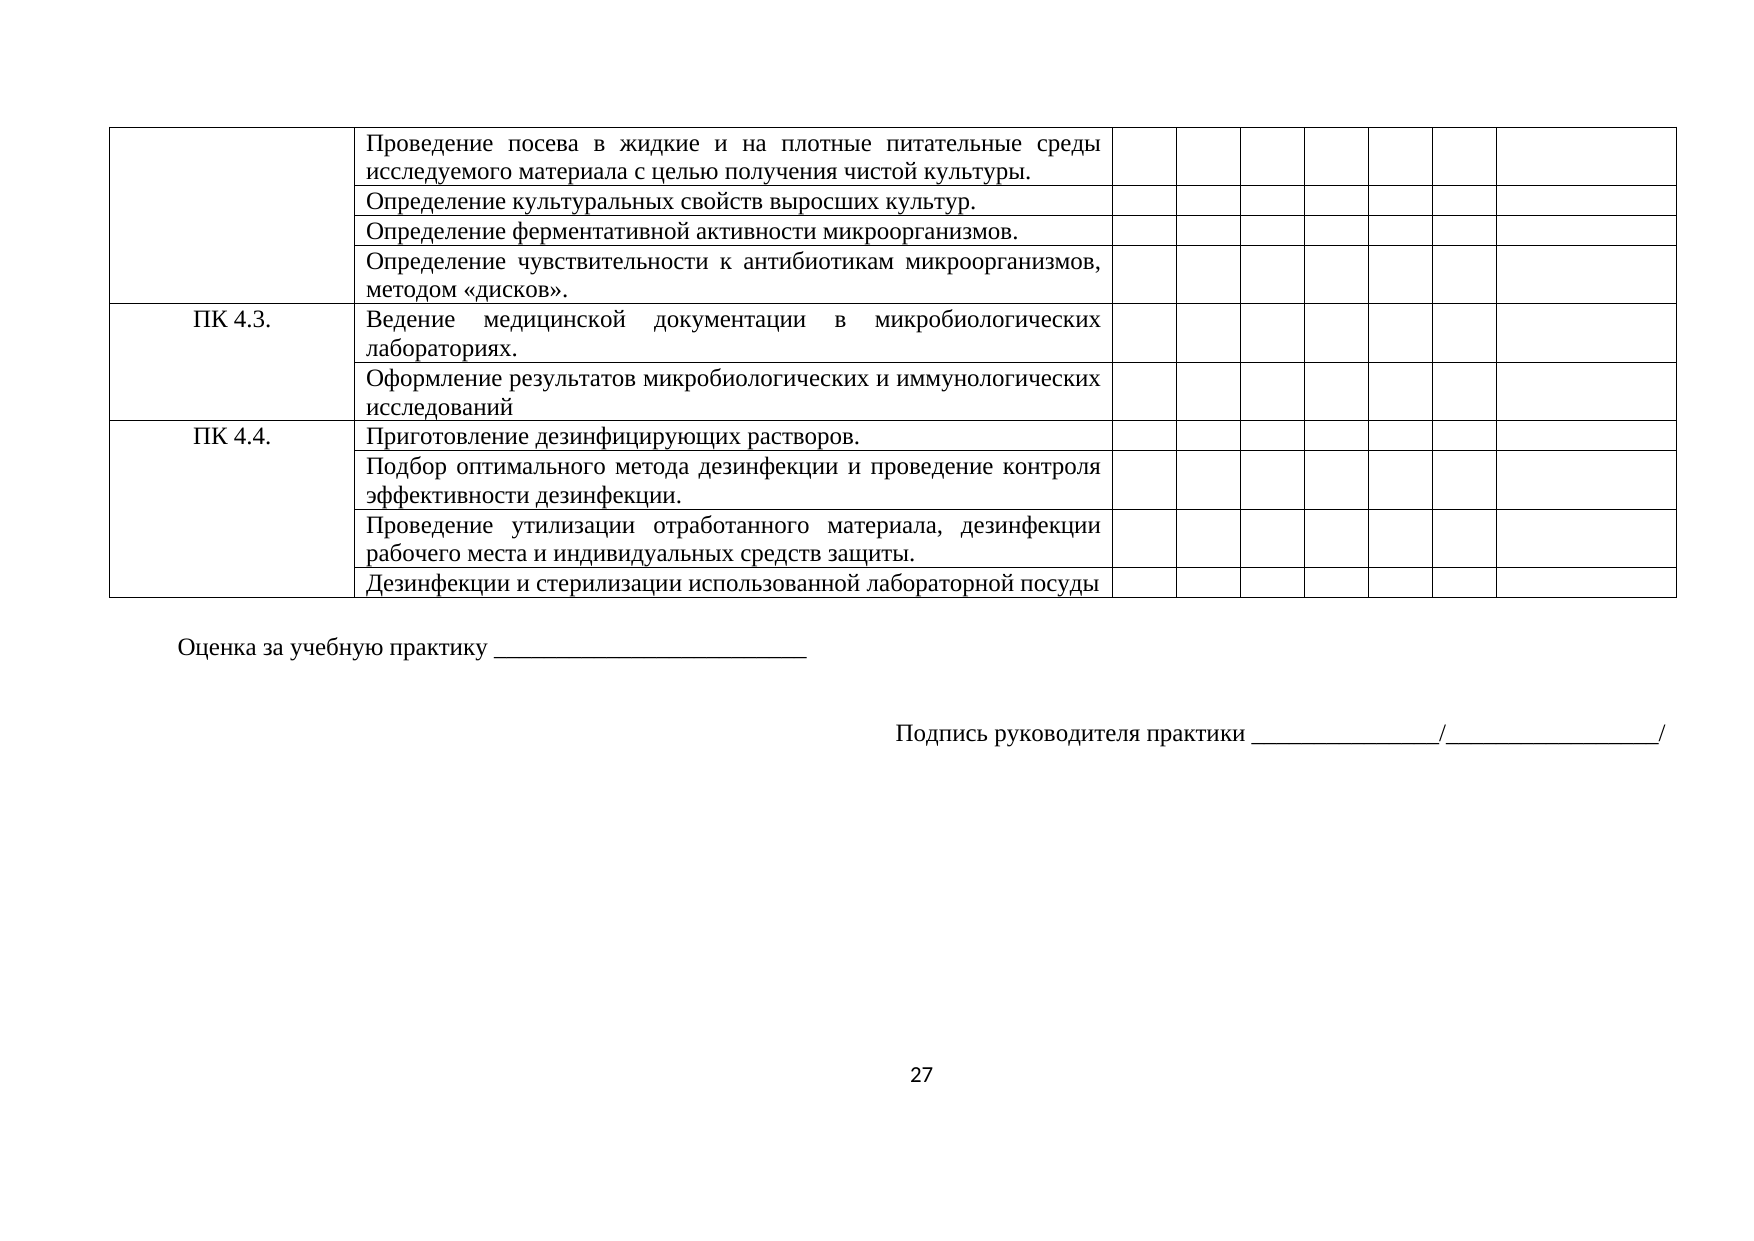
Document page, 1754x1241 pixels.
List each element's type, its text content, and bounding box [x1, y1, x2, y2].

table_cell [1369, 421, 1432, 450]
table_cell [1113, 363, 1176, 420]
table_cell [1497, 128, 1676, 185]
table_cell Дезинфекции и стерилизации использованной лабораторной посуды [355, 568, 1112, 597]
table_cell [1433, 363, 1496, 420]
table_cell [1113, 421, 1176, 450]
table_cell ПК 4.4. [110, 421, 354, 597]
table_cell Подбор оптимального метода дезинфекции и проведение контроля эффективности дезинфекции. [355, 451, 1112, 509]
table_cell [1305, 510, 1368, 567]
table_cell [1113, 304, 1176, 362]
table_cell [1433, 421, 1496, 450]
table_cell [1497, 568, 1676, 597]
table_cell [1113, 186, 1176, 215]
table_cell [1369, 568, 1432, 597]
table_cell [1113, 568, 1176, 597]
table_cell [1177, 128, 1240, 185]
table_cell [1241, 363, 1304, 420]
table_cell [1433, 510, 1496, 567]
table_cell [1177, 186, 1240, 215]
table_cell [1433, 128, 1496, 185]
table_cell Оформление результатов микробиологических и иммунологических исследований [355, 363, 1112, 420]
table_cell [1497, 510, 1676, 567]
table_cell [1305, 216, 1368, 245]
table_cell [1433, 246, 1496, 303]
table_cell [1113, 216, 1176, 245]
table_cell [1241, 246, 1304, 303]
table_cell Определение чувствительности к антибиотикам микроорганизмов, методом «дисков». [355, 246, 1112, 303]
table_cell Приготовление дезинфицирующих растворов. [355, 421, 1112, 450]
table_cell [1177, 216, 1240, 245]
table_cell Проведение утилизации отработанного материала, дезинфекции рабочего места и индивидуальных средств защиты. [355, 510, 1112, 567]
table_cell [1241, 304, 1304, 362]
table_cell [1497, 216, 1676, 245]
table_cell [1369, 304, 1432, 362]
table_cell [1177, 451, 1240, 509]
table_cell [1369, 128, 1432, 185]
table_cell [1433, 216, 1496, 245]
table_cell [1241, 128, 1304, 185]
table_cell [1241, 451, 1304, 509]
table_cell [1369, 451, 1432, 509]
table_cell [1369, 510, 1432, 567]
table_cell [1305, 451, 1368, 509]
table_cell [1369, 216, 1432, 245]
table_cell Ведение медицинской документации в микробиологических лабораториях. [355, 304, 1112, 362]
table_cell [1433, 451, 1496, 509]
table_cell [1433, 568, 1496, 597]
text Подпись руководителя практики _______________/_________________/ [177, 718, 1665, 747]
table_cell [1369, 363, 1432, 420]
table_cell [1305, 304, 1368, 362]
table_cell [1113, 246, 1176, 303]
table_cell [1305, 128, 1368, 185]
table_cell [1177, 568, 1240, 597]
table_cell [1241, 216, 1304, 245]
table_cell [1177, 421, 1240, 450]
table_cell [1305, 186, 1368, 215]
table_cell [1497, 186, 1676, 215]
table_cell [1113, 510, 1176, 567]
table_cell Проведение посева в жидкие и на плотные питательные среды исследуемого материала с целью получения чистой культуры. [355, 128, 1112, 185]
table_cell [1241, 510, 1304, 567]
table_cell [1177, 363, 1240, 420]
text Оценка за учебную практику _________________________ [177, 632, 1665, 660]
table_cell [1497, 421, 1676, 450]
table_cell [1113, 451, 1176, 509]
table_cell [1305, 246, 1368, 303]
table_cell [1177, 246, 1240, 303]
table_cell [1497, 246, 1676, 303]
table_cell ПК 4.3. [110, 304, 354, 420]
table_cell [1497, 363, 1676, 420]
table_cell [1177, 304, 1240, 362]
table_cell [1305, 363, 1368, 420]
table_cell [1305, 421, 1368, 450]
table_cell Определение культуральных свойств выросших культур. [355, 186, 1112, 215]
table_cell [1241, 186, 1304, 215]
table_cell [1369, 186, 1432, 215]
table_cell [1177, 510, 1240, 567]
table_cell [1241, 421, 1304, 450]
table_cell [1305, 568, 1368, 597]
table_cell [1497, 451, 1676, 509]
table_cell [1497, 304, 1676, 362]
table_cell [1433, 304, 1496, 362]
table_cell [1369, 246, 1432, 303]
table_cell Определение ферментативной активности микроорганизмов. [355, 216, 1112, 245]
table_cell [1241, 568, 1304, 597]
table_cell [1433, 186, 1496, 215]
table_cell [1113, 128, 1176, 185]
